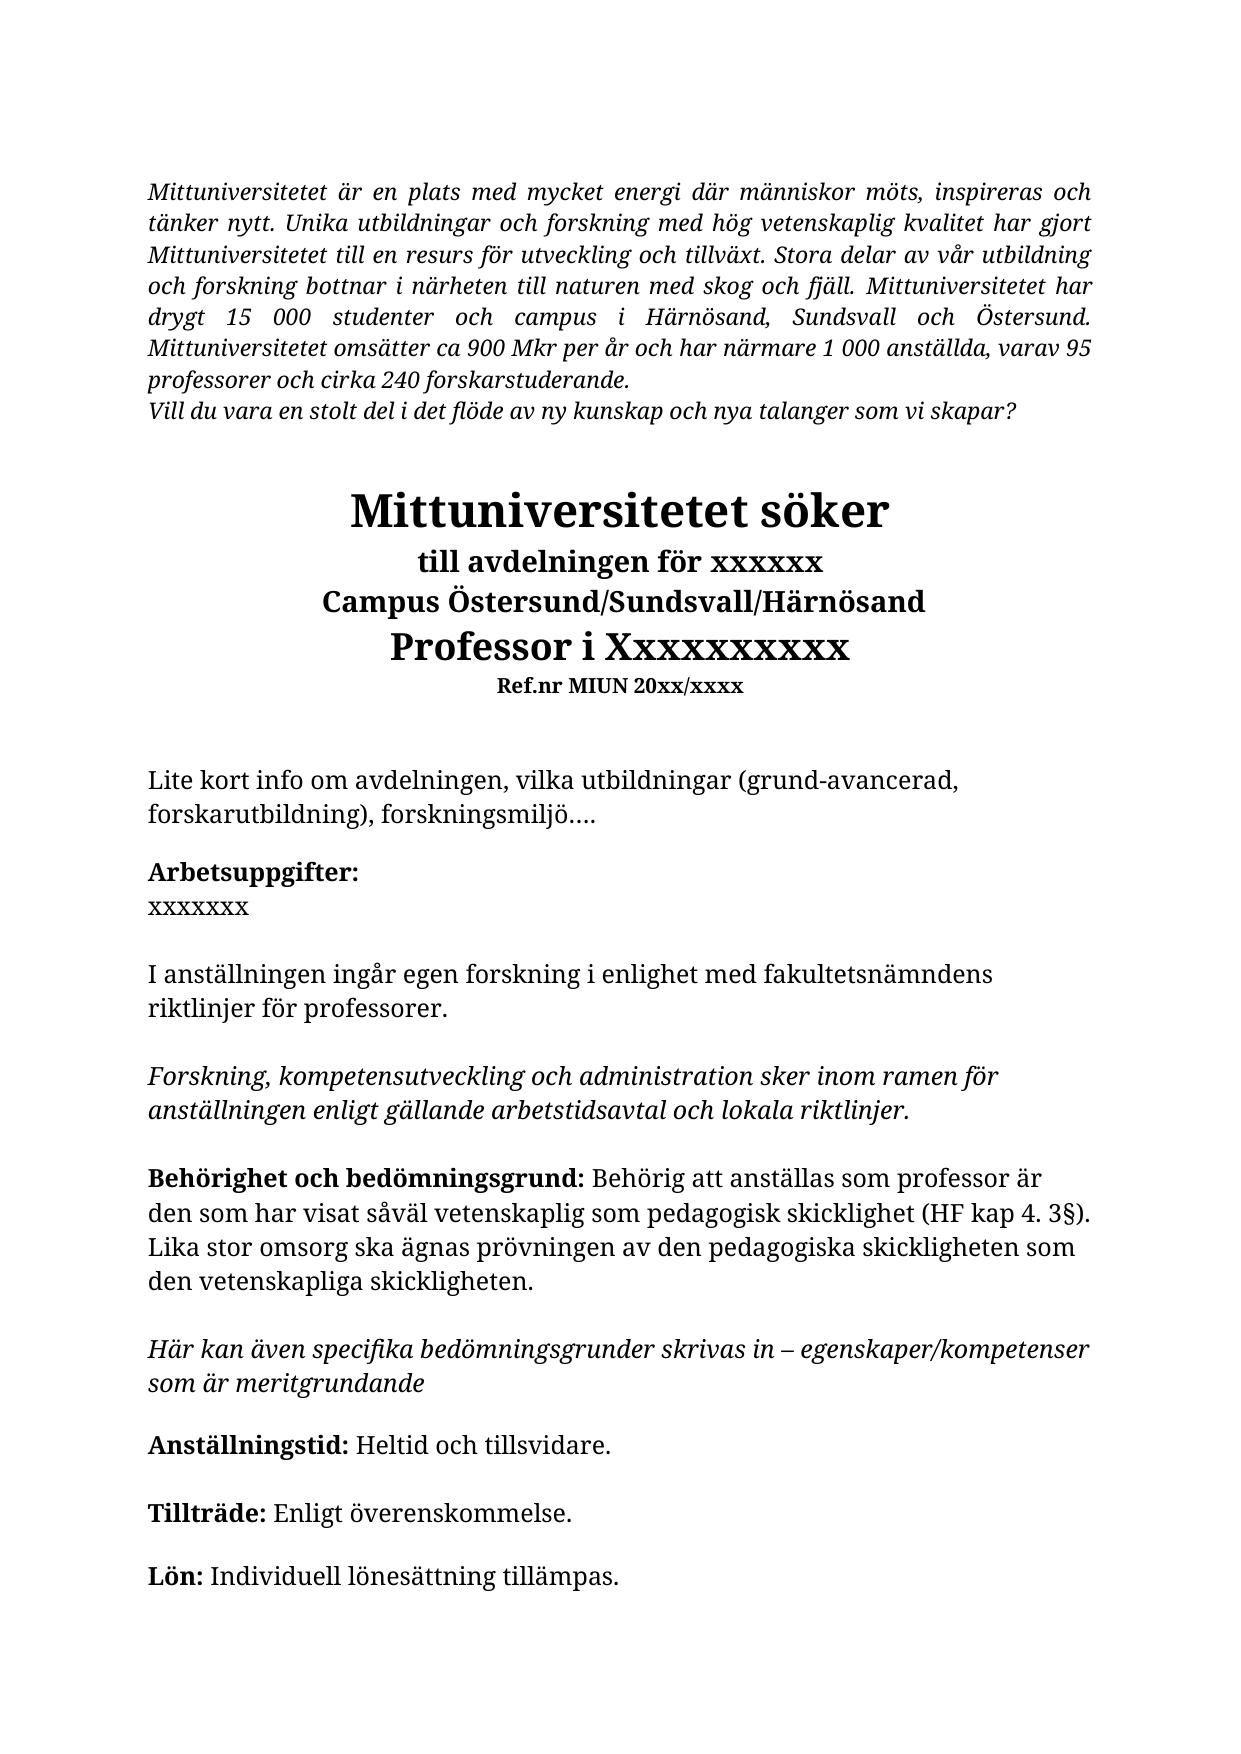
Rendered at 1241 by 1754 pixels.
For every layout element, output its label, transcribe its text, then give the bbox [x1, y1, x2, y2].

subtitle Campus Östersund/Sundsvall/Härnösand [148, 581, 1093, 621]
text Ref.nr MIUN 20xx/xxxx [148, 672, 1093, 700]
text Lika stor omsorg ska ägnas prövningen av den pedagogiska skickligheten som den vetenskapliga skickligheten. [148, 1229, 1093, 1297]
text Här kan även specifika bedömningsgrunder skrivas in – egenskaper/kompetenser som är meritgrundande [148, 1331, 1093, 1399]
text Mittuniversitetet är en plats med mycket energi där människor möts, inspireras och tänker nytt. Unika utbildningar och forskning med hög vetenskaplig kvalitet har gjort Mittuniversitetet till en resurs för utveckling och tillväxt. Stora delar av vår utbildning och forskning bottnar i närheten till naturen med skog och fjäll. Mittuniversitetet har drygt 15 000 studenter och campus i Härnösand, Sundsvall och Östersund. Mittuniversitetet omsätter ca 900 Mkr per år och har närmare 1 000 anställda, varav 95 professorer och cirka 240 forskarstuderande. [148, 176, 1093, 395]
text Lite kort info om avdelningen, vilka utbildningar (grund-avancerad, forskarutbildning), forskningsmiljö…. [148, 762, 1093, 831]
text I anställningen ingår egen forskning i enlighet med fakultetsnämndens riktlinjer för professorer. [148, 957, 1093, 1025]
text Vill du vara en stolt del i det flöde av ny kunskap och nya talanger som vi skapar? [148, 395, 1093, 426]
text Arbetsuppgifter: [148, 854, 1093, 889]
subtitle Tillträde: Enligt överenskommelse. [148, 1496, 1093, 1530]
subtitle Mittuniversitetet söker [148, 479, 1093, 541]
text Professor i Xxxxxxxxxx [148, 621, 1093, 672]
text Lön: Individuell lönesättning tillämpas. [148, 1559, 1093, 1593]
text Behörighet och bedömningsgrund: Behörig att anställas som professor är den som har visat såväl vetenskaplig som pedagogisk skicklighet (HF kap 4. 3§). [148, 1161, 1093, 1229]
text xxxxxxx [148, 889, 1093, 923]
subtitle Anställningstid: Heltid och tillsvidare. [148, 1428, 1093, 1462]
subtitle till avdelningen för xxxxxx [148, 541, 1093, 581]
text Forskning, kompetensutveckling och administration sker inom ramen för anställningen enligt gällande arbetstidsavtal och lokala riktlinjer. [148, 1059, 1093, 1127]
